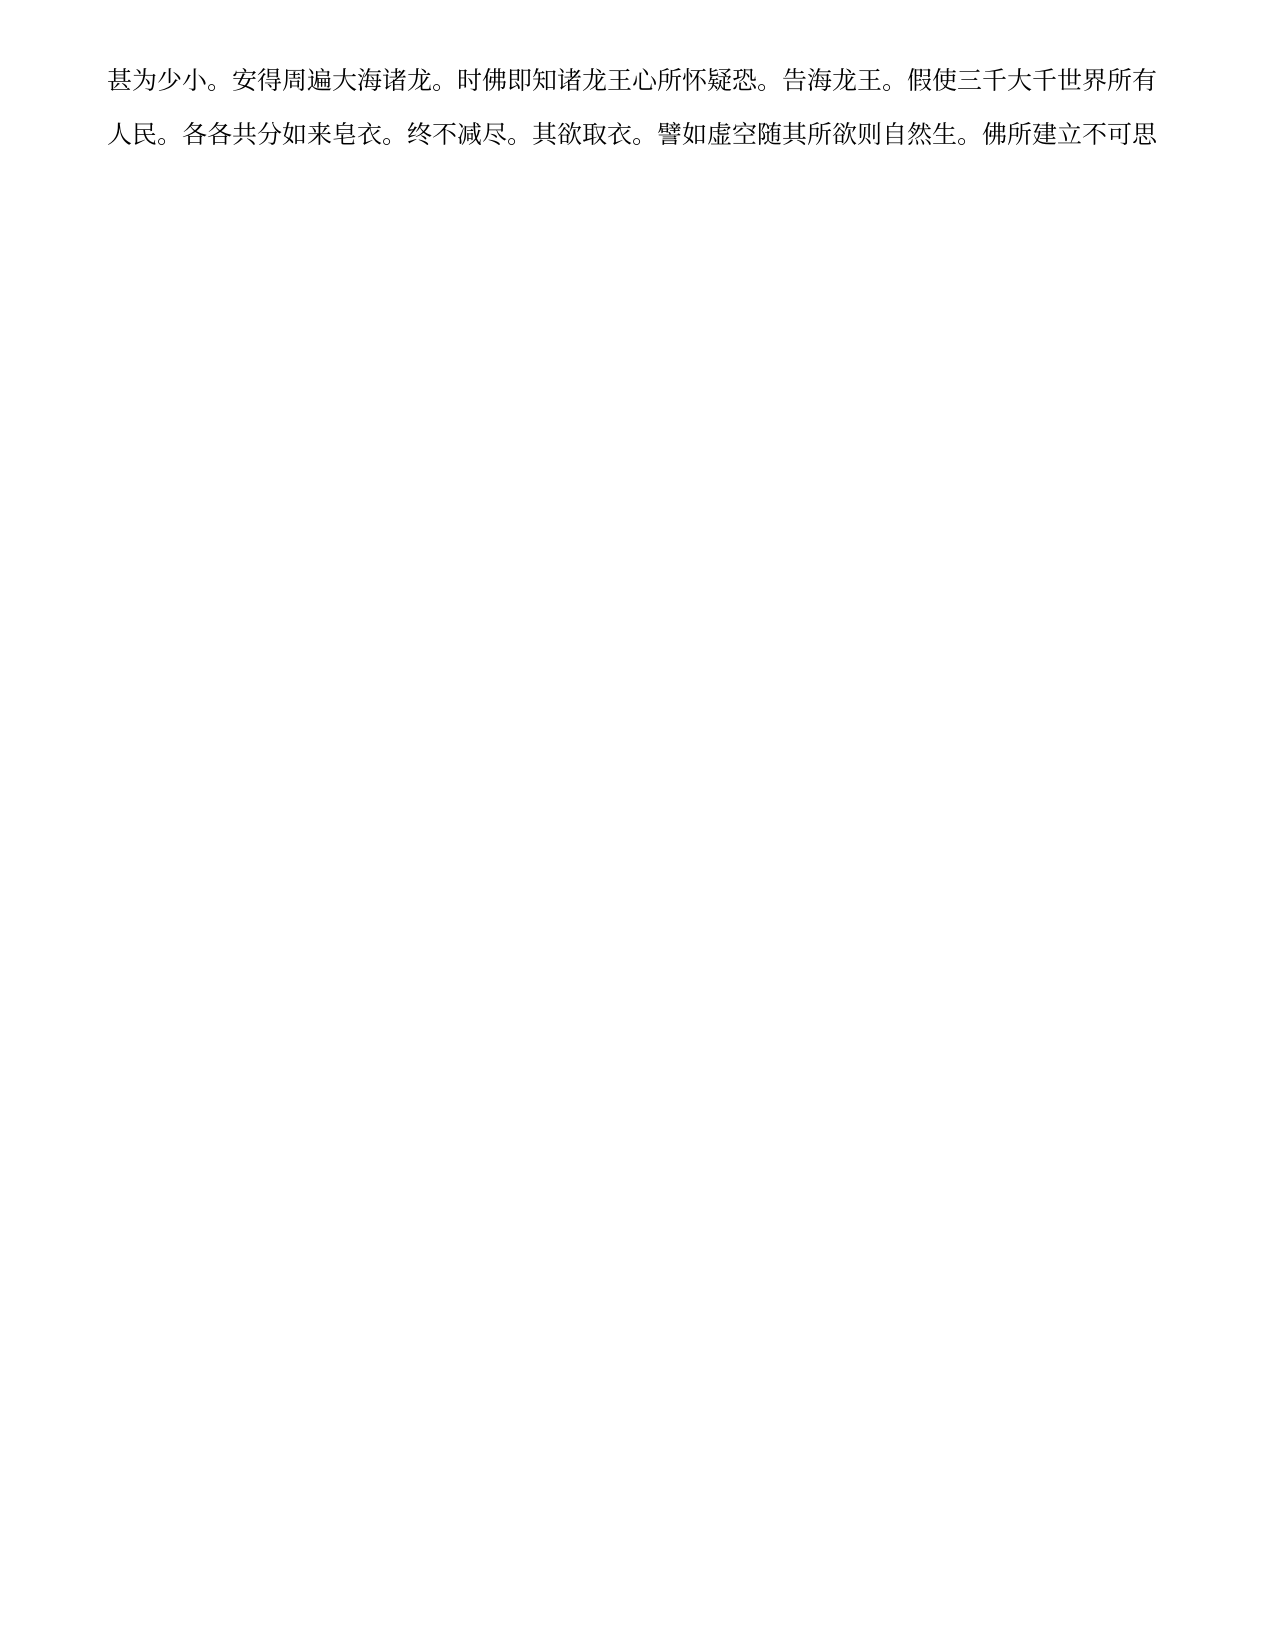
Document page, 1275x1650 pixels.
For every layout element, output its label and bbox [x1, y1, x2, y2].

text [107, 60, 1159, 151]
